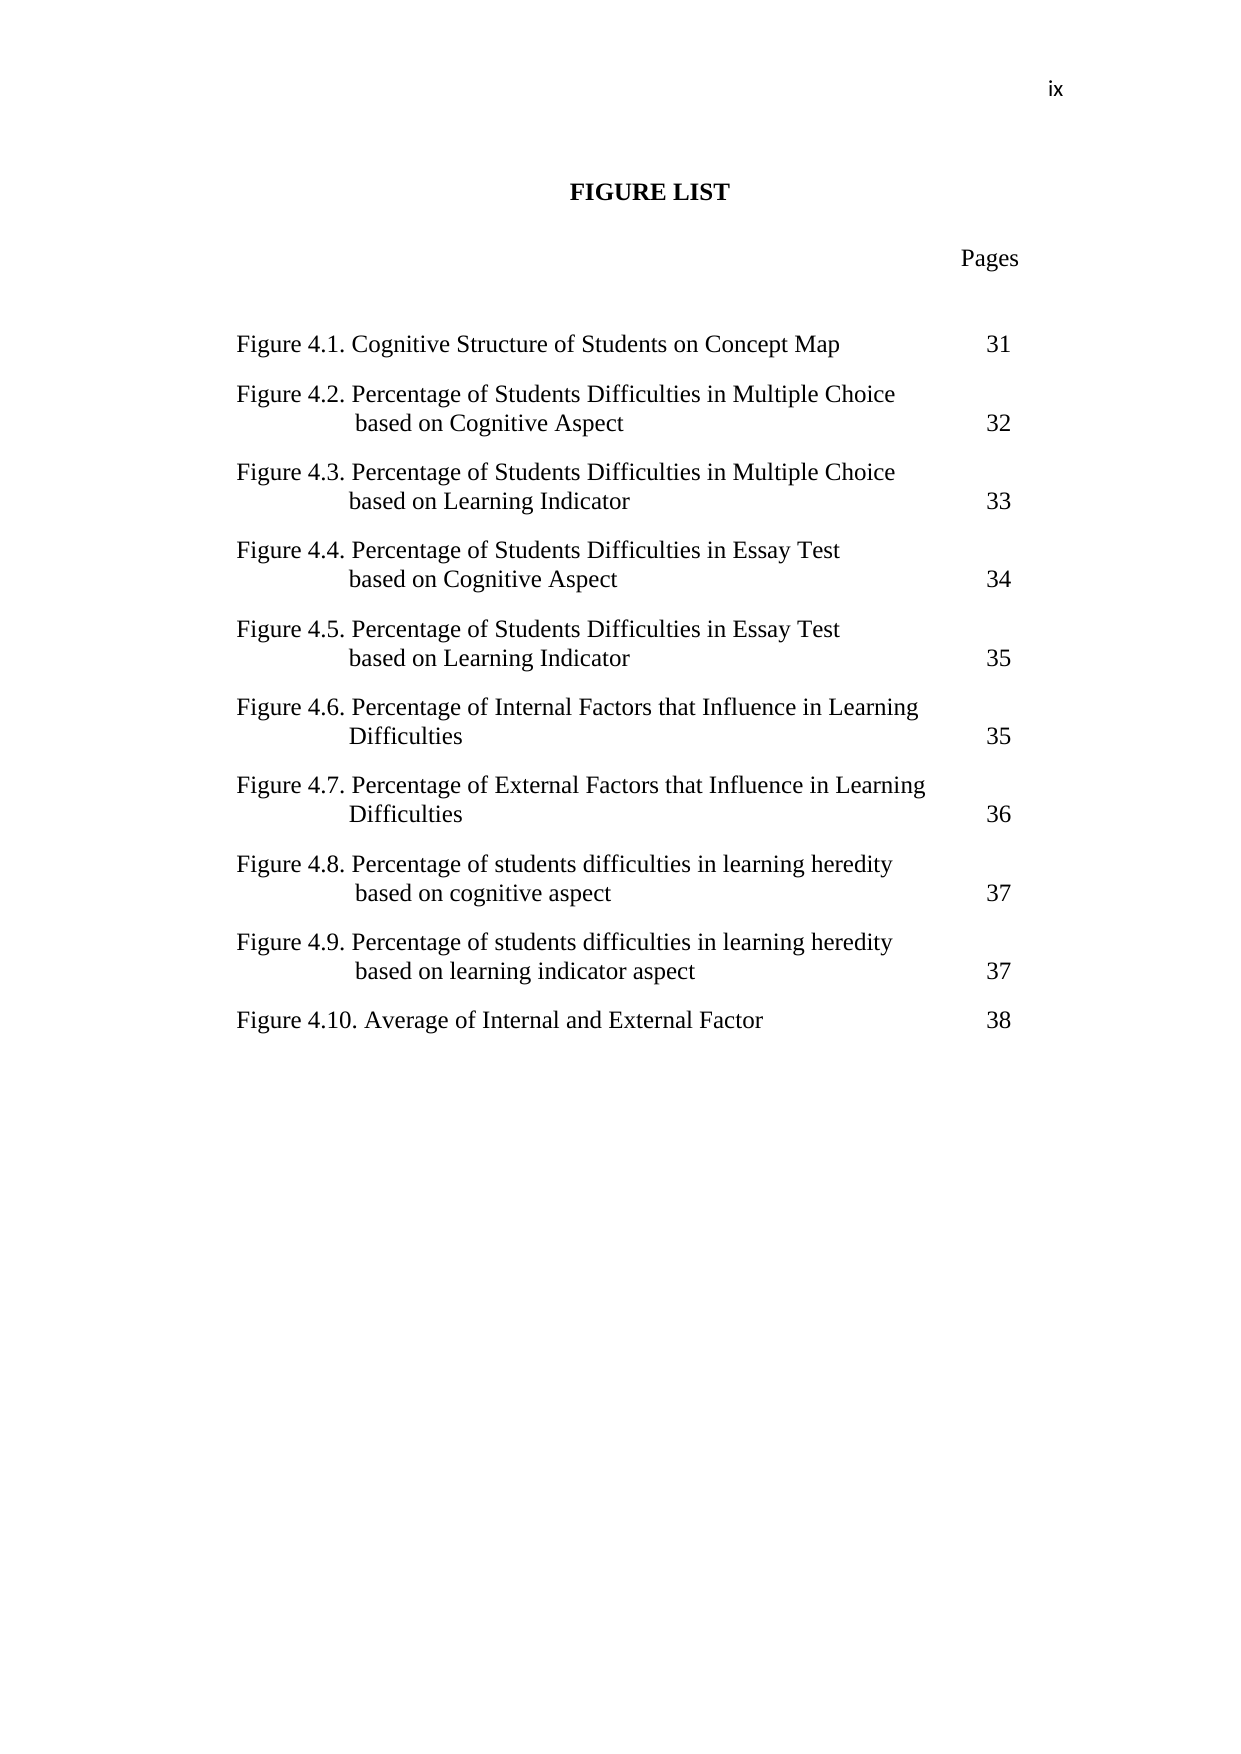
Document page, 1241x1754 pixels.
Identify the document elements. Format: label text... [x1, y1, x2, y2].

text Figure 4.3. Percentage of Students Difficulties in Multiple Choice [236, 457, 1063, 486]
text based on Learning Indicator 35 [236, 643, 1063, 671]
text Figure 4.7. Percentage of External Factors that Influence in Learning [236, 771, 1063, 799]
text FIGURE LIST [236, 177, 1063, 206]
text based on cognitive aspect 37 [236, 878, 1063, 906]
text Figure 4.1. Cognitive Structure of Students on Concept Map 31 [236, 329, 1063, 358]
text Figure 4.4. Percentage of Students Difficulties in Essay Test [236, 536, 1063, 564]
text Difficulties 36 [236, 799, 1063, 828]
text Pages [236, 243, 1019, 272]
text Figure 4.10. Average of Internal and External Factor 38 [236, 1006, 1063, 1034]
text Figure 4.9. Percentage of students difficulties in learning heredity [236, 927, 1063, 956]
text Figure 4.6. Percentage of Internal Factors that Influence in Learning [236, 692, 1063, 721]
text Figure 4.5. Percentage of Students Difficulties in Essay Test [236, 614, 1063, 643]
text based on learning indicator aspect 37 [236, 956, 1063, 985]
text based on Cognitive Aspect 32 [236, 408, 1063, 436]
text based on Learning Indicator 33 [236, 486, 1063, 515]
text Difficulties 35 [236, 721, 1063, 750]
text based on Cognitive Aspect 34 [236, 564, 1063, 593]
text Figure 4.2. Percentage of Students Difficulties in Multiple Choice [236, 379, 1063, 408]
text Figure 4.8. Percentage of students difficulties in learning heredity [236, 849, 1063, 878]
